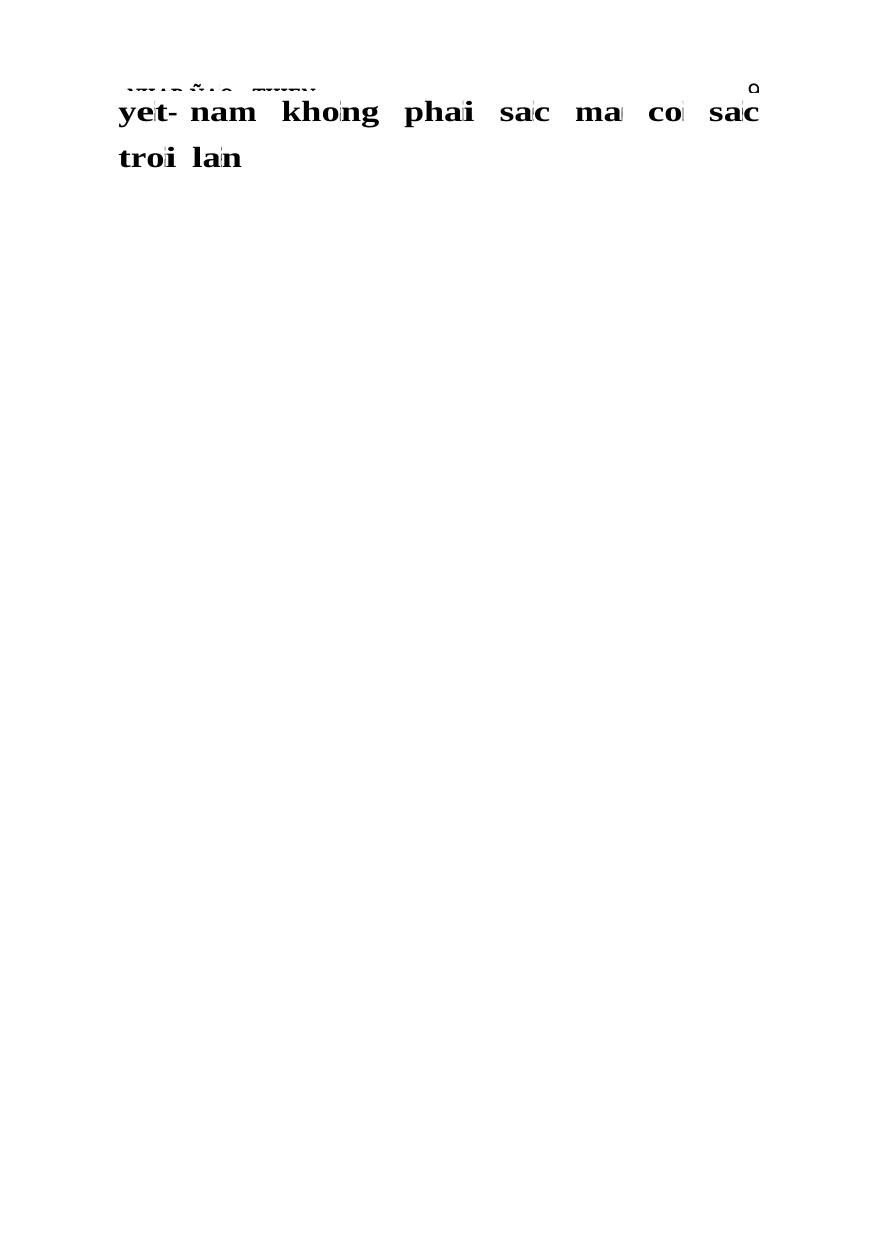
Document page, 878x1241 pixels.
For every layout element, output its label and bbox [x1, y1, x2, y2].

text [118, 94, 759, 174]
